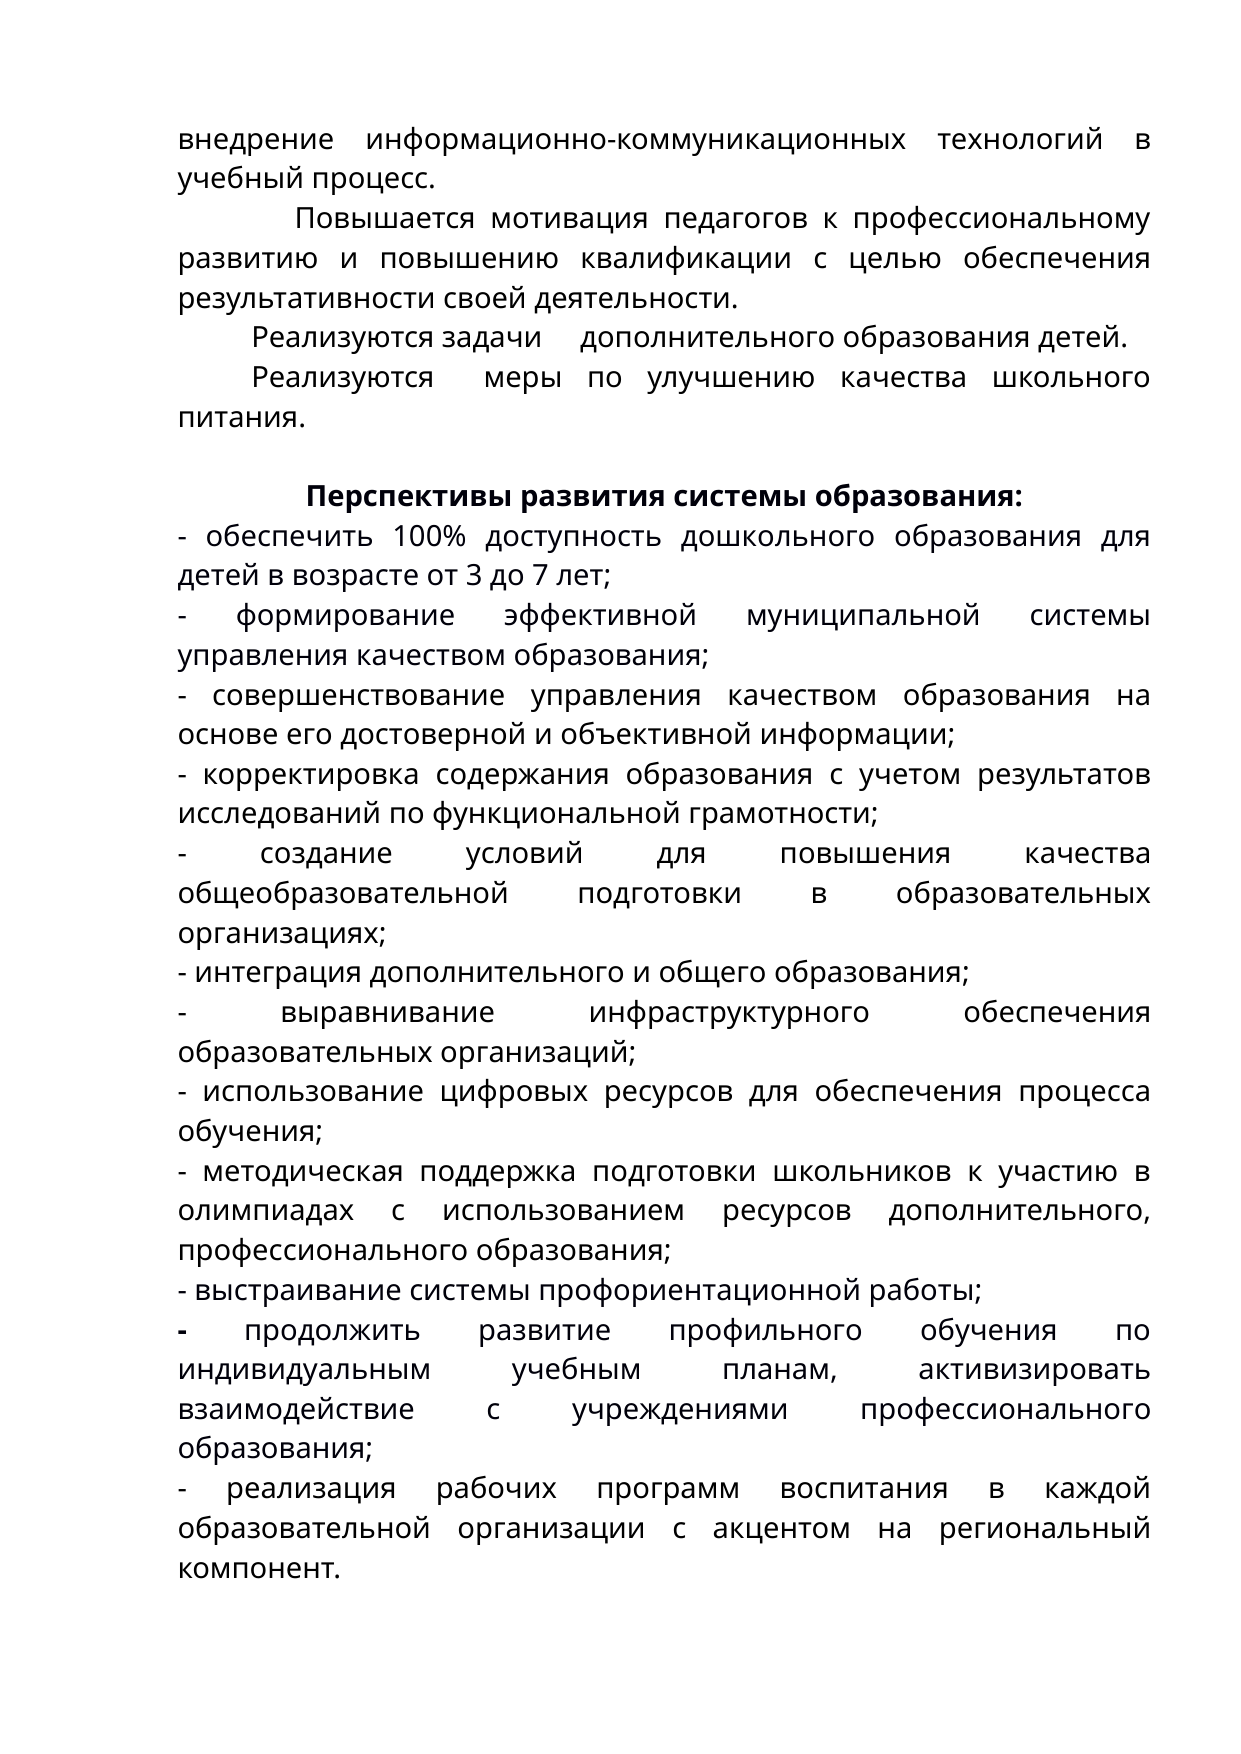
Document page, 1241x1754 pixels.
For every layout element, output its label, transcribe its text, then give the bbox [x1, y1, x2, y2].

text - продолжить развитие профильного обучения по индивидуальным учебным планам, активизировать взаимодействие с учреждениями профессионального образования; [177, 1309, 1152, 1467]
text - формирование эффективной муниципальной системы управления качеством образования; [177, 594, 1152, 674]
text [177, 118, 1152, 197]
text - выстраивание системы профориентационной работы; [177, 1269, 1152, 1309]
text - создание условий для повышения качества общеобразовательной подготовки в образовательных организациях; [177, 832, 1152, 952]
text Реализуются меры по улучшению качества школьного питания. [177, 356, 1152, 436]
text - выравнивание инфраструктурного обеспечения образовательных организаций; [177, 991, 1152, 1071]
text - использование цифровых ресурсов для обеспечения процесса обучения; [177, 1071, 1152, 1150]
text - совершенствование управления качеством образования на основе его достоверной и объективной информации; [177, 713, 1152, 753]
text Перспективы развития системы образования: [177, 475, 1152, 515]
text Реализуются задачи дополнительного образования детей. [177, 317, 1152, 356]
text - методическая поддержка подготовки школьников к участию в олимпиадах с использованием ресурсов дополнительного, профессионального образования; [177, 1150, 1152, 1269]
text - реализация рабочих программ воспитания в каждой образовательной организации с акцентом на региональный компонент. [177, 1467, 1152, 1587]
text - интеграция дополнительного и общего образования; [177, 952, 1152, 991]
text - обеспечить 100% доступность дошкольного образования для детей в возрасте от 3 до 7 лет; [177, 515, 1152, 594]
text Повышается мотивация педагогов к профессиональному развитию и повышению квалификации с целью обеспечения результативности своей деятельности. [177, 197, 1152, 317]
text - корректировка содержания образования с учетом результатов исследований по функциональной грамотности; [177, 753, 1152, 832]
